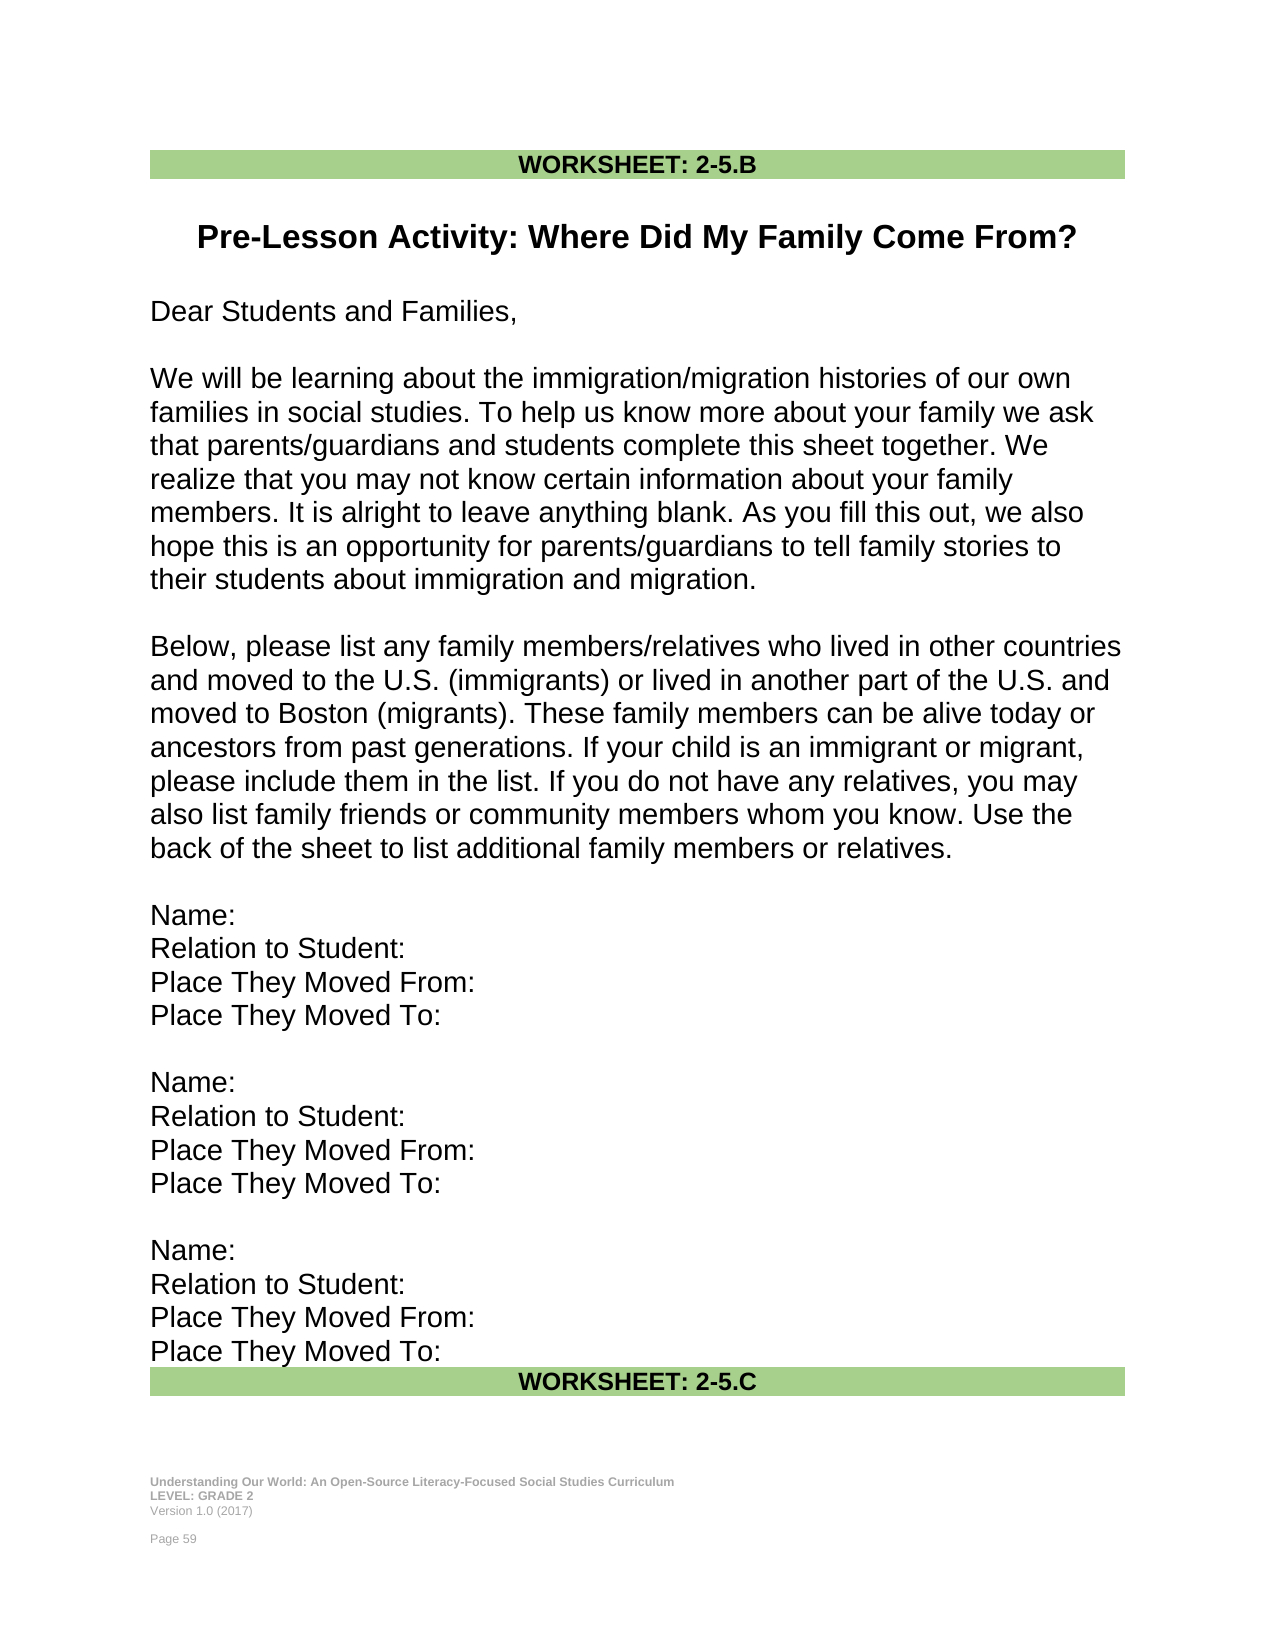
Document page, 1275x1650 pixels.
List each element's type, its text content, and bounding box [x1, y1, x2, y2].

text Place They Moved From: [150, 1133, 1125, 1166]
text Name: [150, 898, 1125, 931]
text Name: [150, 1066, 1125, 1099]
text We will be learning about the immigration/migration histories of our own families in social studies. To help us know more about your family we ask that parents/guardians and students complete this sheet together. We realize that you may not know certain information about your family members. It is alright to leave anything blank. As you fill this out, we also hope this is an opportunity for parents/guardians to tell family stories to their students about immigration and migration. [150, 361, 1125, 596]
text Place They Moved To: [150, 1166, 1125, 1200]
text Relation to Student: [150, 1267, 1125, 1300]
text Relation to Student: [150, 931, 1125, 965]
text Place They Moved From: [150, 965, 1125, 998]
text Relation to Student: [150, 1099, 1125, 1133]
text Dear Students and Families, [150, 294, 1125, 328]
text Pre-Lesson Activity: Where Did My Family Come From? [150, 217, 1125, 256]
text Place They Moved To: [150, 998, 1125, 1032]
text WORKSHEET: 2-5.B [150, 150, 1125, 179]
text Below, please list any family members/relatives who lived in other countries and moved to the U.S. (immigrants) or lived in another part of the U.S. and moved to Boston (migrants). These family members can be alive today or ancestors from past generations. If your child is an immigrant or migrant, please include them in the list. If you do not have any relatives, you may also list family friends or community members whom you know. Use the back of the sheet to list additional family members or relatives. [150, 629, 1125, 864]
text Place They Moved From: [150, 1300, 1125, 1334]
text Place They Moved To: [150, 1334, 1125, 1367]
text WORKSHEET: 2-5.C [150, 1367, 1125, 1396]
text Name: [150, 1233, 1125, 1267]
